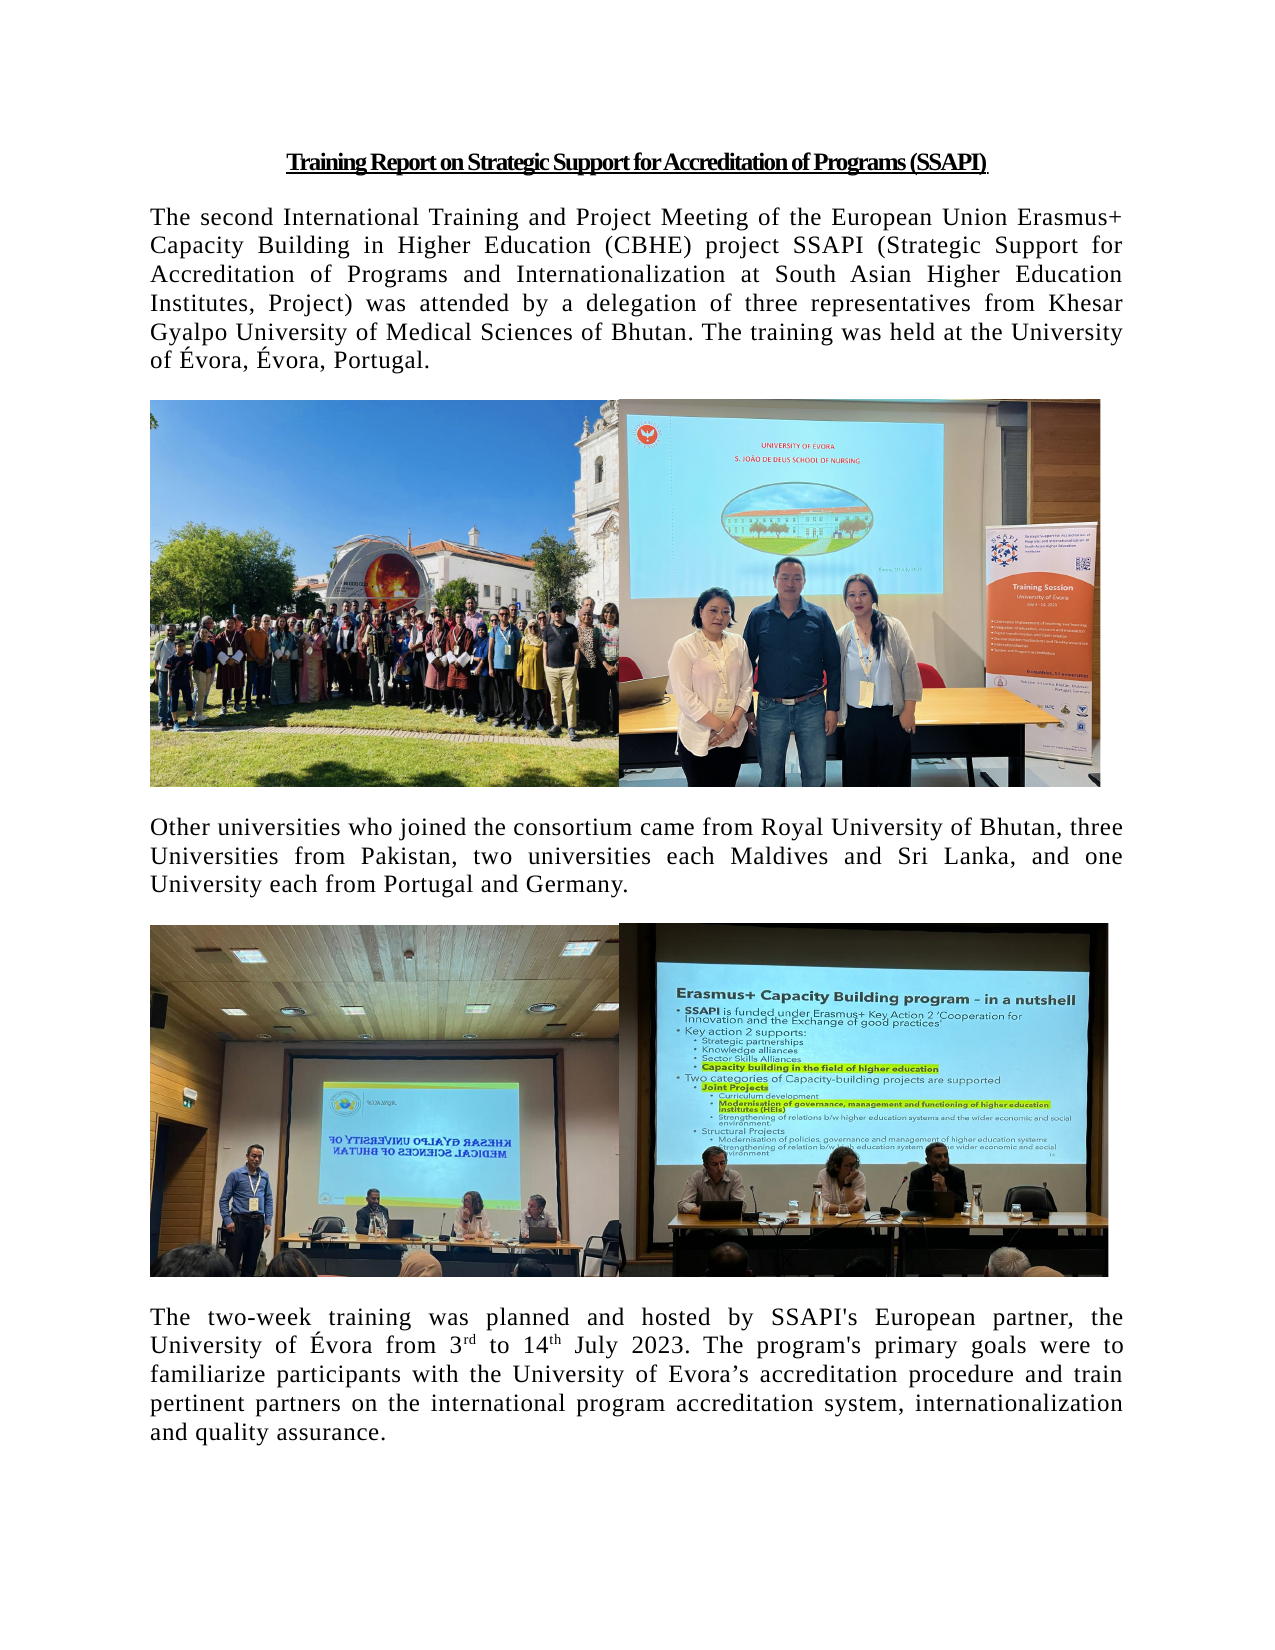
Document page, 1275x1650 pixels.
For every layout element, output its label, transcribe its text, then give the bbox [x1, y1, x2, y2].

picture [150, 399, 1101, 787]
text The two-week training was planned and hosted by SSAPI's European partner, the University of Évora from 3rd to 14th July 2023. The program's primary goals were to familiarize participants with the University of Evora’s accreditation procedure and train pertinent partners on the international program accreditation system, internationalization and quality assurance. [150, 1302, 1125, 1446]
text The second International Training and Project Meeting of the European Union Erasmus+ Capacity Building in Higher Education (CBHE) project SSAPI (Strategic Support for Accreditation of Programs and Internationalization at South Asian Higher Education Institutes, Project) was attended by a delegation of three representatives from Khesar Gyalpo University of Medical Sciences of Bhutan. The training was held at the University of Évora, Évora, Portugal. [150, 202, 1125, 374]
text Other universities who joined the consortium came from Royal University of Bhutan, three Universities from Pakistan, two universities each Maldives and Sri Lanka, and one University each from Portugal and Germany. [150, 812, 1125, 898]
picture [150, 923, 1109, 1277]
text Training Report on Strategic Support for Accreditation of Programs (SSAPI) [150, 150, 1125, 176]
